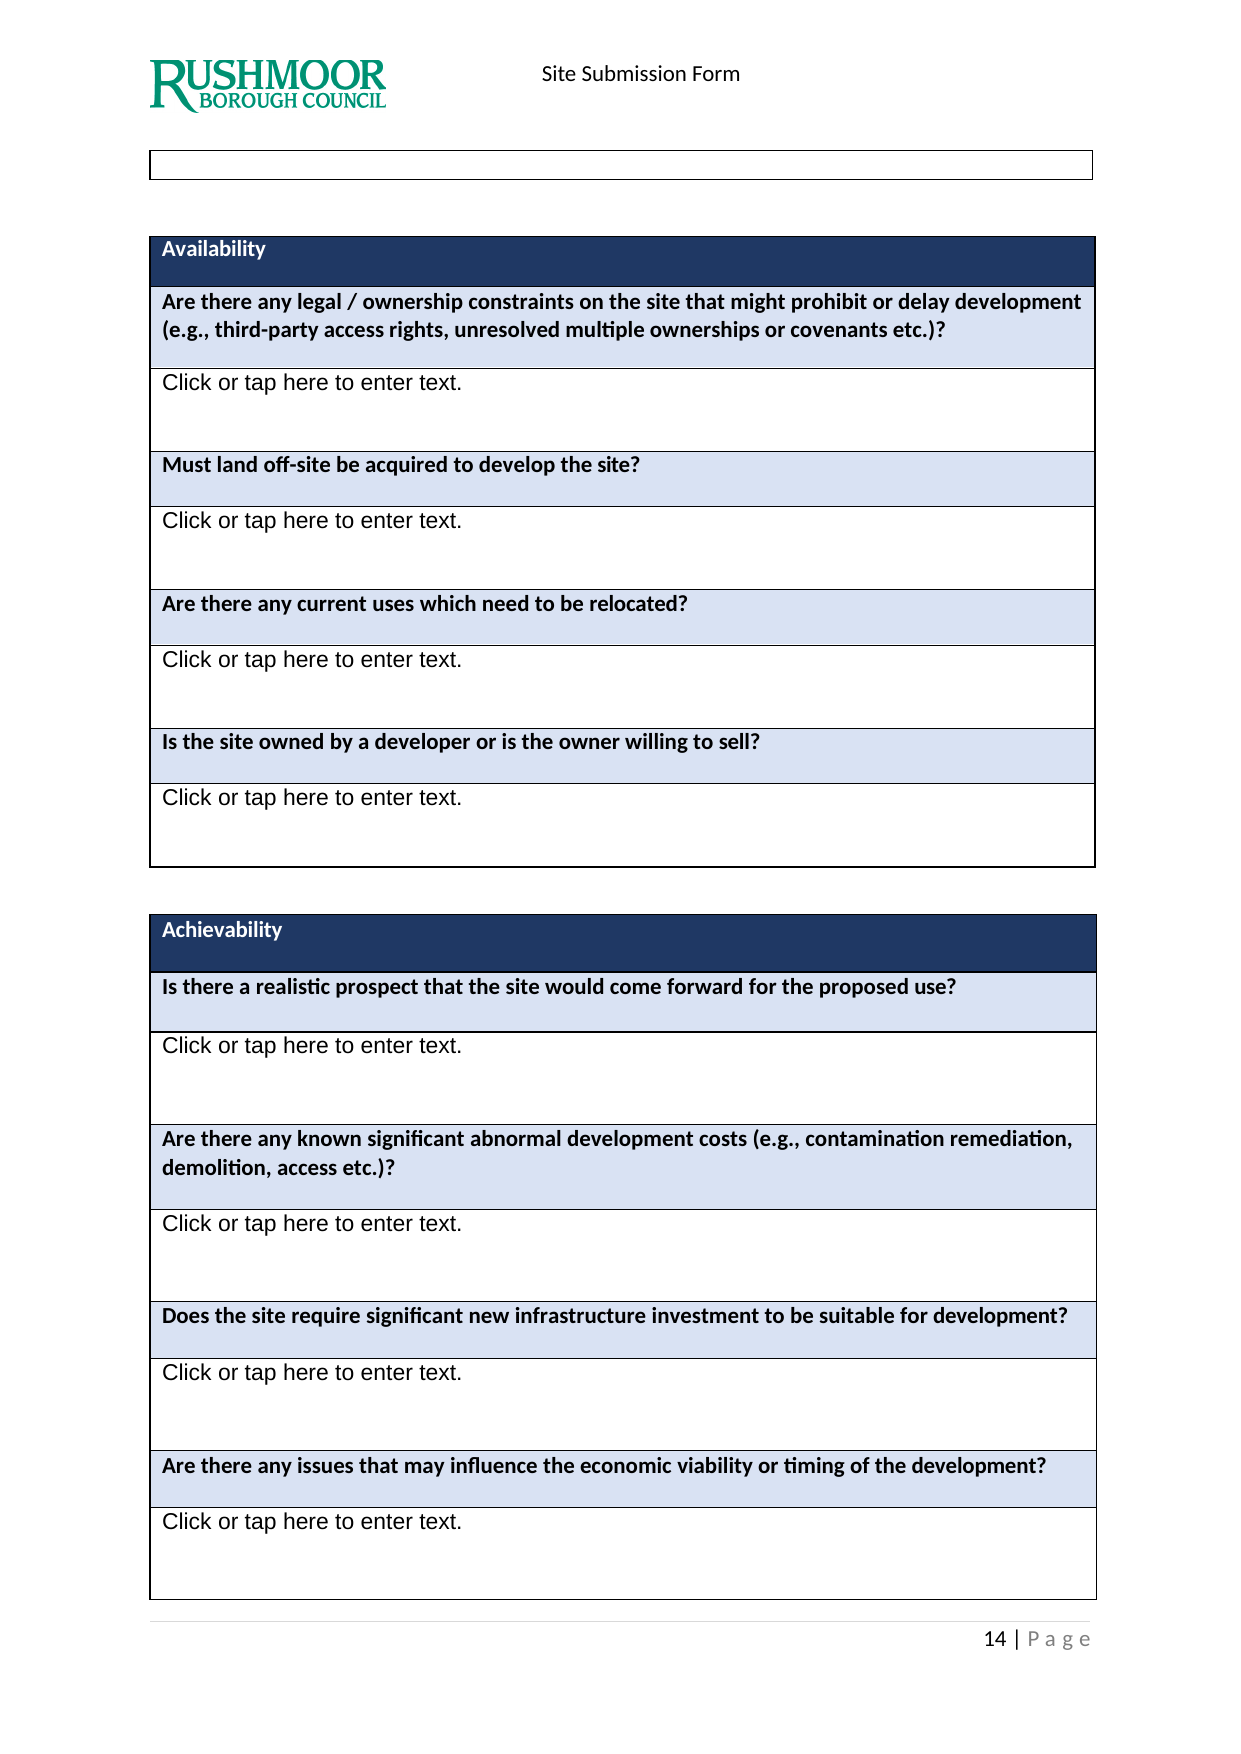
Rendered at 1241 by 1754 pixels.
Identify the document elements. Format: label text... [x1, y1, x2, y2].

table_cell Does the site require significant new infrastructure investment to be suitable for development? [151, 1302, 1096, 1358]
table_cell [151, 151, 1092, 179]
table_cell [151, 646, 1094, 728]
table_cell [151, 1210, 1096, 1301]
table_cell [151, 1359, 1096, 1450]
table_cell Is there a realistic prospect that the site would come forward for the proposed use? [151, 973, 1096, 1031]
table_header Achievability [151, 915, 1096, 971]
table_cell Are there any known significant abnormal development costs (e.g., contamination remediation, demolition, access etc.)? [151, 1125, 1096, 1209]
table_header Availability [151, 237, 1094, 286]
table_cell Are there any current uses which need to be relocated? [151, 590, 1094, 644]
picture [150, 60, 386, 113]
table_cell [151, 369, 1094, 451]
table_cell [151, 507, 1094, 589]
table_cell Are there any issues that may influence the economic viability or timing of the development? [151, 1451, 1096, 1507]
table_cell [151, 1508, 1096, 1599]
table_cell [151, 784, 1094, 866]
table_cell Are there any legal / ownership constraints on the site that might prohibit or delay development (e.g., third-party access rights, unresolved multiple ownerships or covenants etc.)? [151, 287, 1094, 367]
table_cell [151, 1033, 1096, 1123]
table_cell Is the site owned by a developer or is the owner willing to sell? [151, 729, 1094, 783]
table_cell Must land off-site be acquired to develop the site? [151, 452, 1094, 506]
